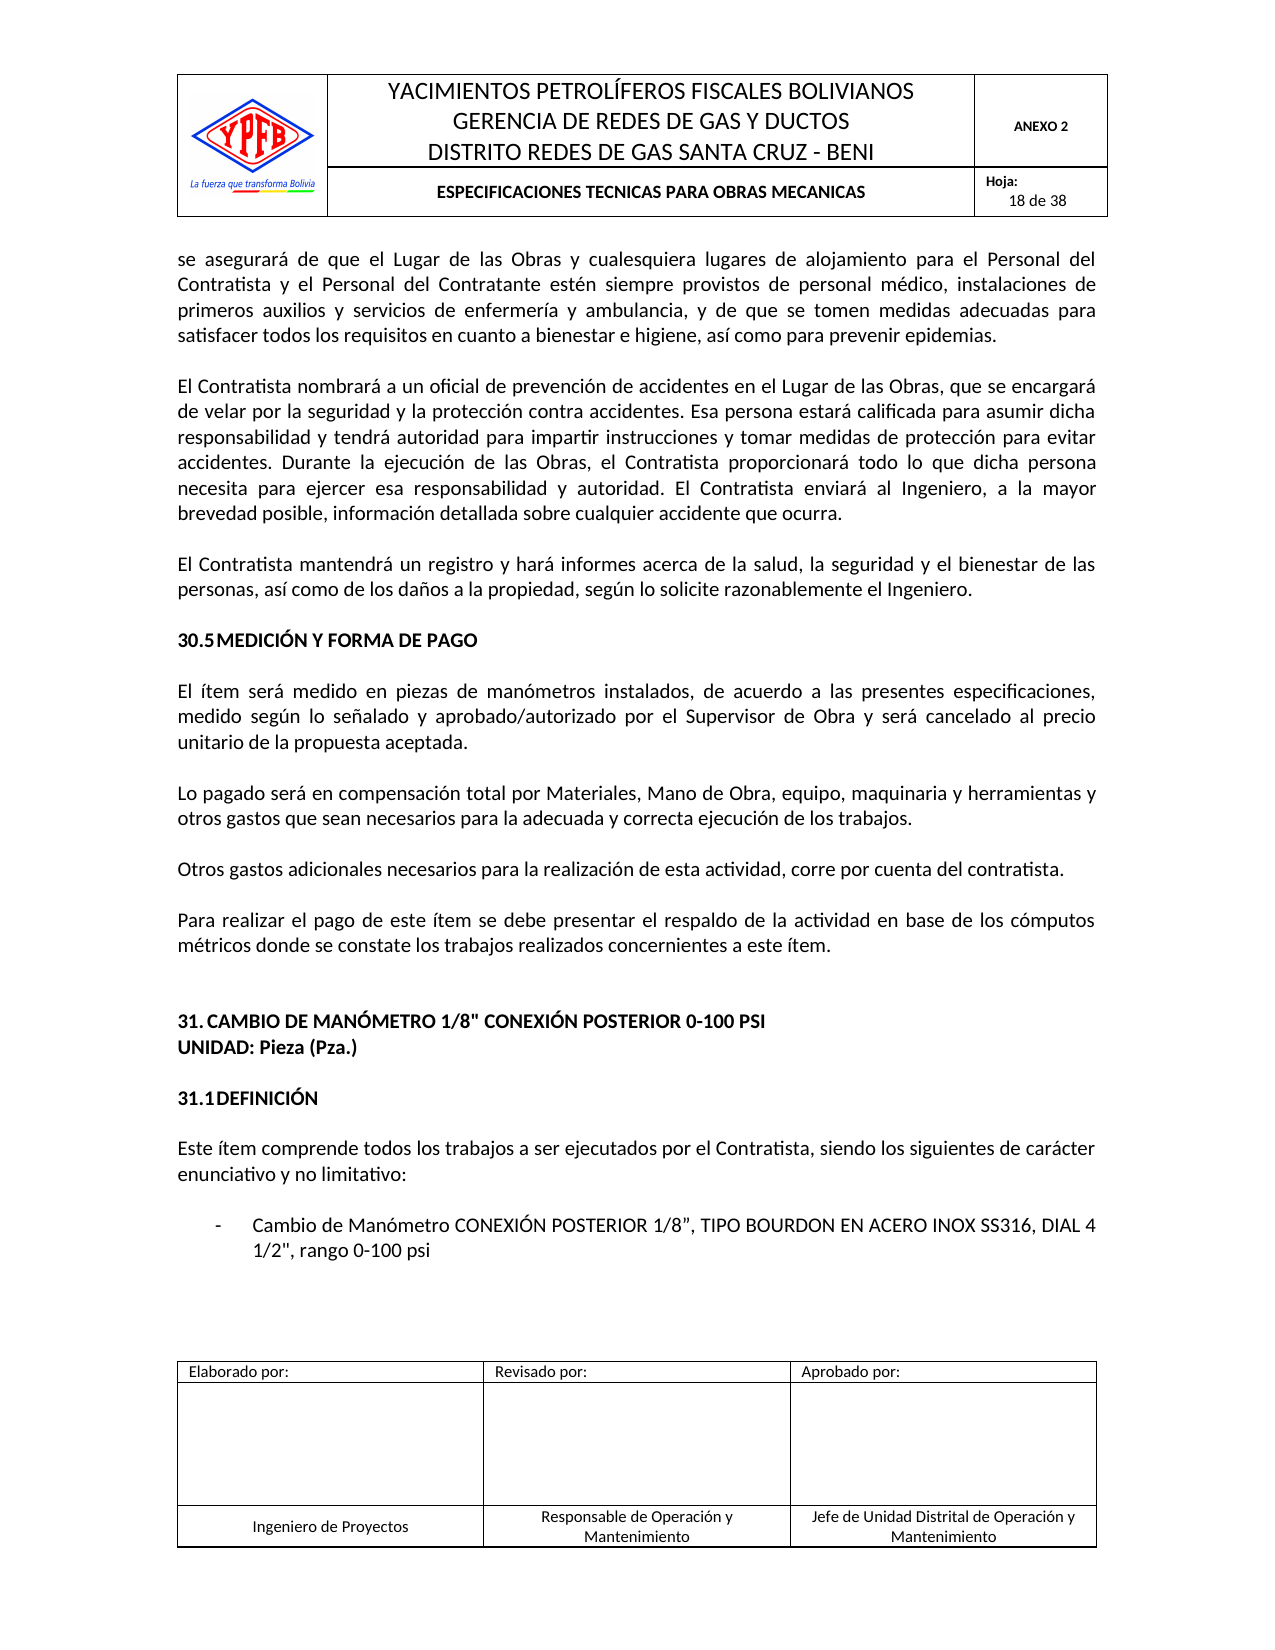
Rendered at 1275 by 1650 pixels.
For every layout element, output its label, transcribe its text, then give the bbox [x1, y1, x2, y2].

picture [188, 93, 316, 198]
text UNIDAD: Pieza (Pza.) [177, 1034, 1098, 1059]
list MEDICIÓN Y FORMA DE PAGO [177, 627, 1098, 653]
subtitle CAMBIO DE MANÓMETRO 1/8" CONEXIÓN POSTERIOR 0-100 PSI [177, 1008, 1098, 1034]
text El Contratista mantendrá un registro y hará informes acerca de la salud, la seguridad y el bienestar de las personas, así como de los daños a la propiedad, según lo solicite razonablemente el Ingeniero. [177, 551, 1098, 602]
text Otros gastos adicionales necesarios para la realización de esta actividad, corre por cuenta del contratista. [177, 856, 1098, 881]
text Para realizar el pago de este ítem se debe presentar el respaldo de la actividad en base de los cómputos métricos donde se constate los trabajos realizados concernientes a este ítem. [177, 907, 1098, 958]
text Lo pagado será en compensación total por Materiales, Mano de Obra, equipo, maquinaria y herramientas y otros gastos que sean necesarios para la adecuada y correcta ejecución de los trabajos. [177, 780, 1098, 831]
text El ítem será medido en piezas de manómetros instalados, de acuerdo a las presentes especificaciones, medido según lo señalado y aprobado/autorizado por el Supervisor de Obra y será cancelado al precio unitario de la propuesta aceptada. [177, 678, 1098, 754]
text Este ítem comprende todos los trabajos a ser ejecutados por el Contratista, siendo los siguientes de carácter enunciativo y no limitativo: [177, 1136, 1098, 1186]
text El Contratista nombrará a un oficial de prevención de accidentes en el Lugar de las Obras, que se encargará de velar por la seguridad y la protección contra accidentes. Esa persona estará calificada para asumir dicha responsabilidad y tendrá autoridad para impartir instrucciones y tomar medidas de protección para evitar accidentes. Durante la ejecución de las Obras, el Contratista proporcionará todo lo que dicha persona necesita para ejercer esa responsabilidad y autoridad. El Contratista enviará al Ingeniero, a la mayor brevedad posible, información detallada sobre cualquier accidente que ocurra. [177, 373, 1098, 526]
list Cambio de Manómetro CONEXIÓN POSTERIOR 1/8”, TIPO BOURDON EN ACERO INOX SS316, DIAL 4 1/2", rango 0-100 psi [215, 1212, 1098, 1263]
subtitle DEFINICIÓN [177, 1085, 1098, 1110]
